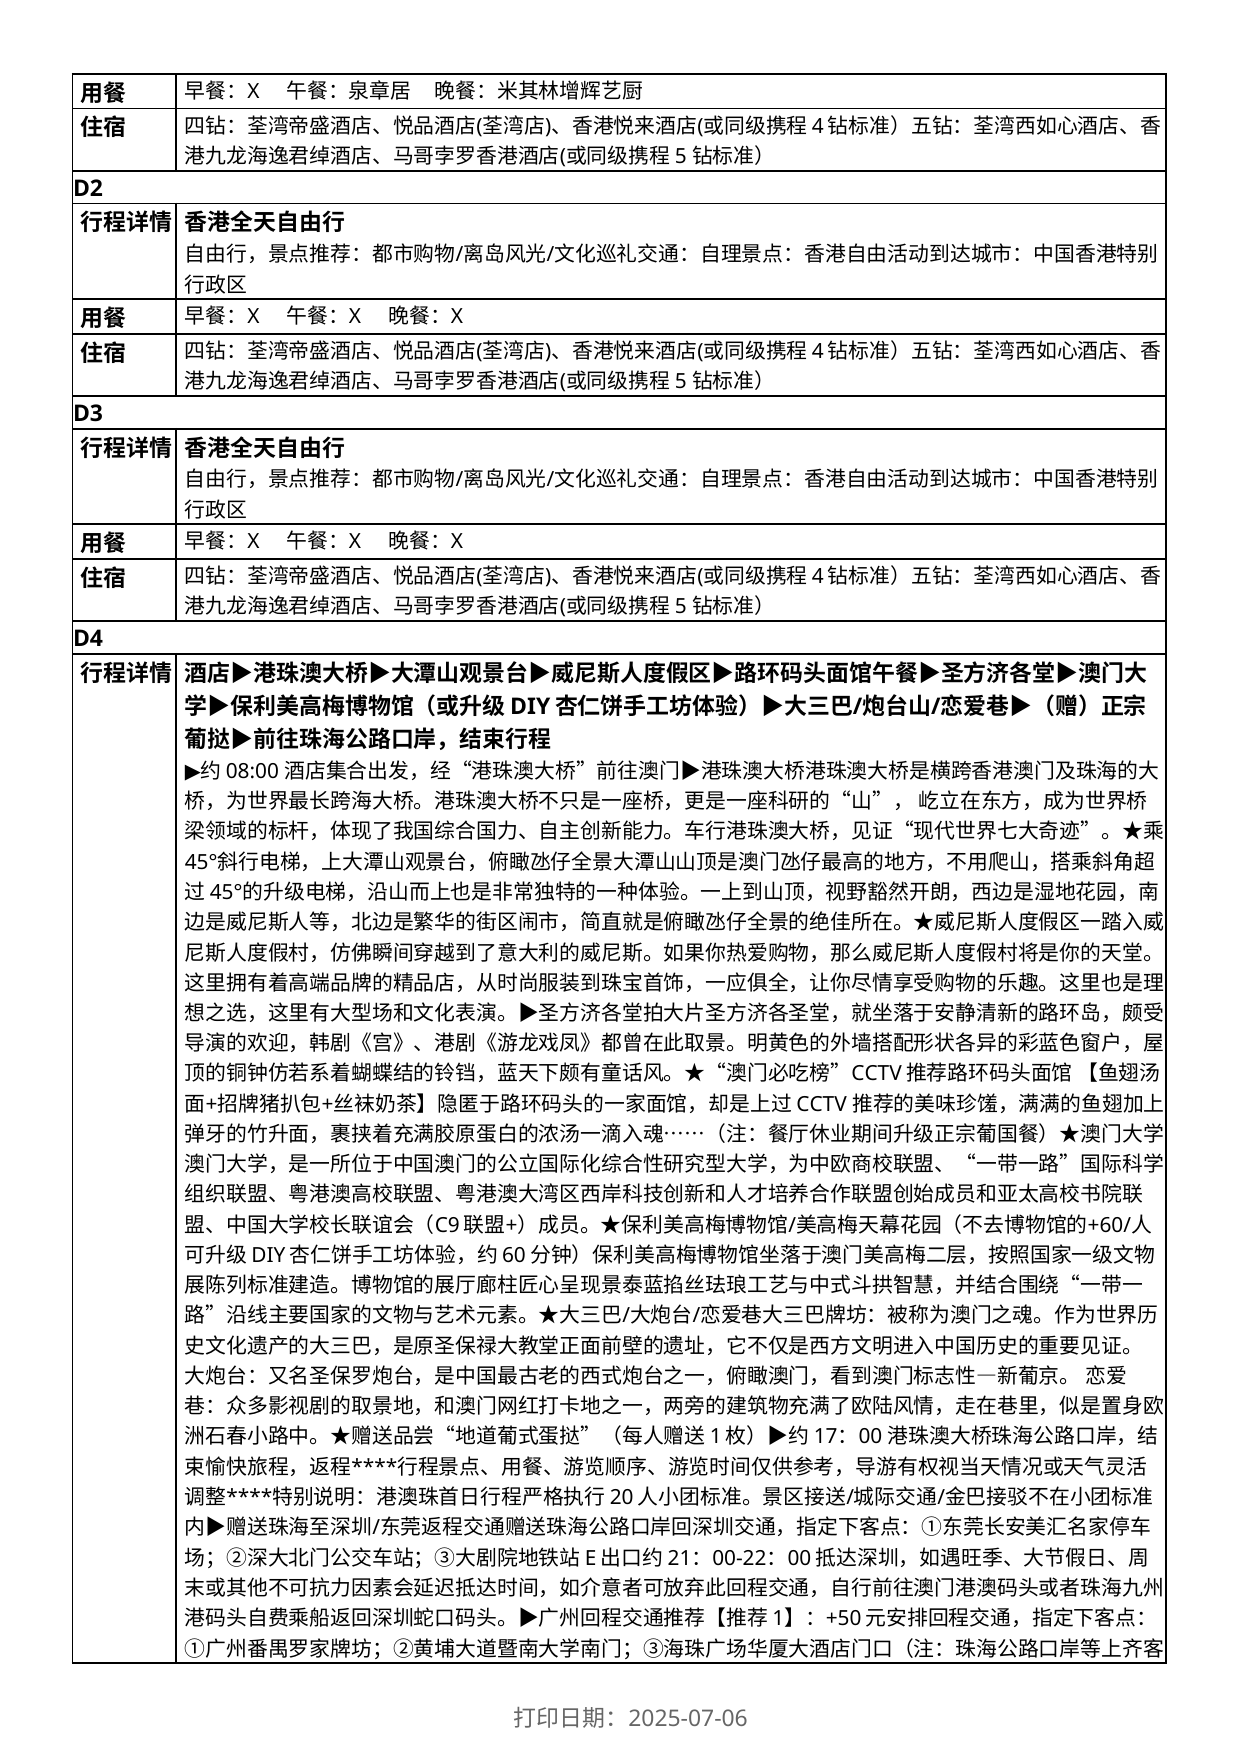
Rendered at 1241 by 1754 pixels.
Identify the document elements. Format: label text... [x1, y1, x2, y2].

table_cell 四钻：荃湾帝盛酒店、悦品酒店(荃湾店)、香港悦来酒店(或同级携程4钻标准） [177, 109, 1165, 170]
table_cell 香港全天自由行 自由行，景点推荐：都市购物/离岛风光/文化巡礼 [177, 430, 1165, 523]
table_cell 四钻：荃湾帝盛酒店、悦品酒店(荃湾店)、香港悦来酒店(或同级携程4钻标准） [177, 335, 1165, 395]
table_cell 住宿 [73, 109, 175, 170]
table_cell 四钻：荃湾帝盛酒店、悦品酒店(荃湾店)、香港悦来酒店(或同级携程4钻标准） [177, 560, 1165, 620]
table_cell 早餐：X 午餐：X 晚餐：X [177, 525, 1165, 558]
table_cell 行程详情 [73, 655, 175, 1662]
table_cell D2 [73, 172, 1165, 203]
table_cell 行程详情 [73, 430, 175, 523]
table_cell 早餐：X 午餐：泉章居 晚餐：米其林增辉艺厨 [177, 75, 1165, 108]
table_cell 用餐 [73, 75, 175, 108]
table_cell 用餐 [73, 525, 175, 558]
table_cell 早餐：X 午餐：X 晚餐：X [177, 300, 1165, 333]
table_cell 香港全天自由行 自由行，景点推荐：都市购物/离岛风光/文化巡礼 [177, 204, 1165, 298]
table_cell 住宿 [73, 560, 175, 620]
table_cell D3 [73, 397, 1165, 428]
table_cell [177, 655, 1165, 1662]
table_cell 用餐 [73, 300, 175, 333]
table_cell 行程详情 [73, 204, 175, 298]
table_cell 住宿 [73, 335, 175, 395]
table_cell D4 [73, 622, 1165, 653]
